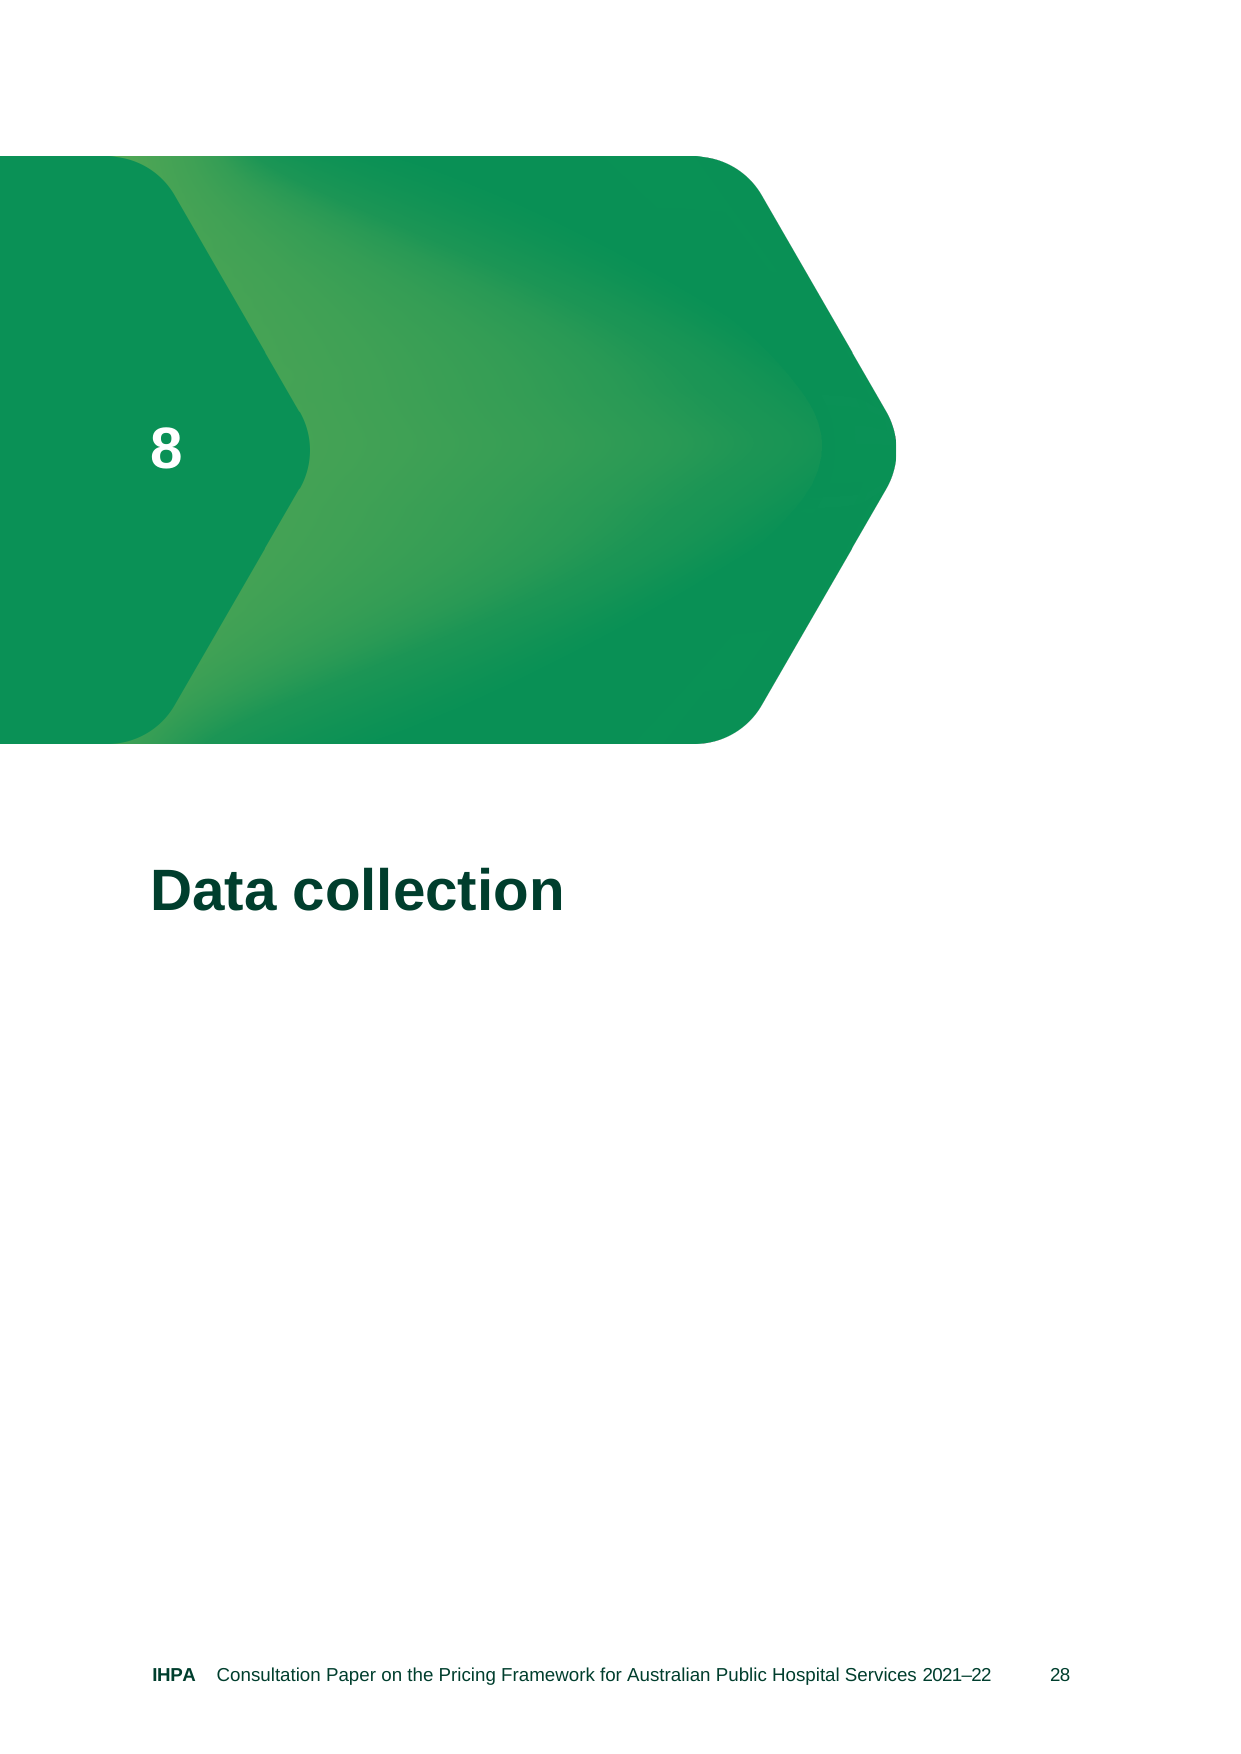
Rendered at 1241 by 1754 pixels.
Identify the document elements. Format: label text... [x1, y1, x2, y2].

picture [0, 156, 897, 744]
text Data collection [150, 856, 1090, 923]
text 8 [150, 413, 1090, 481]
